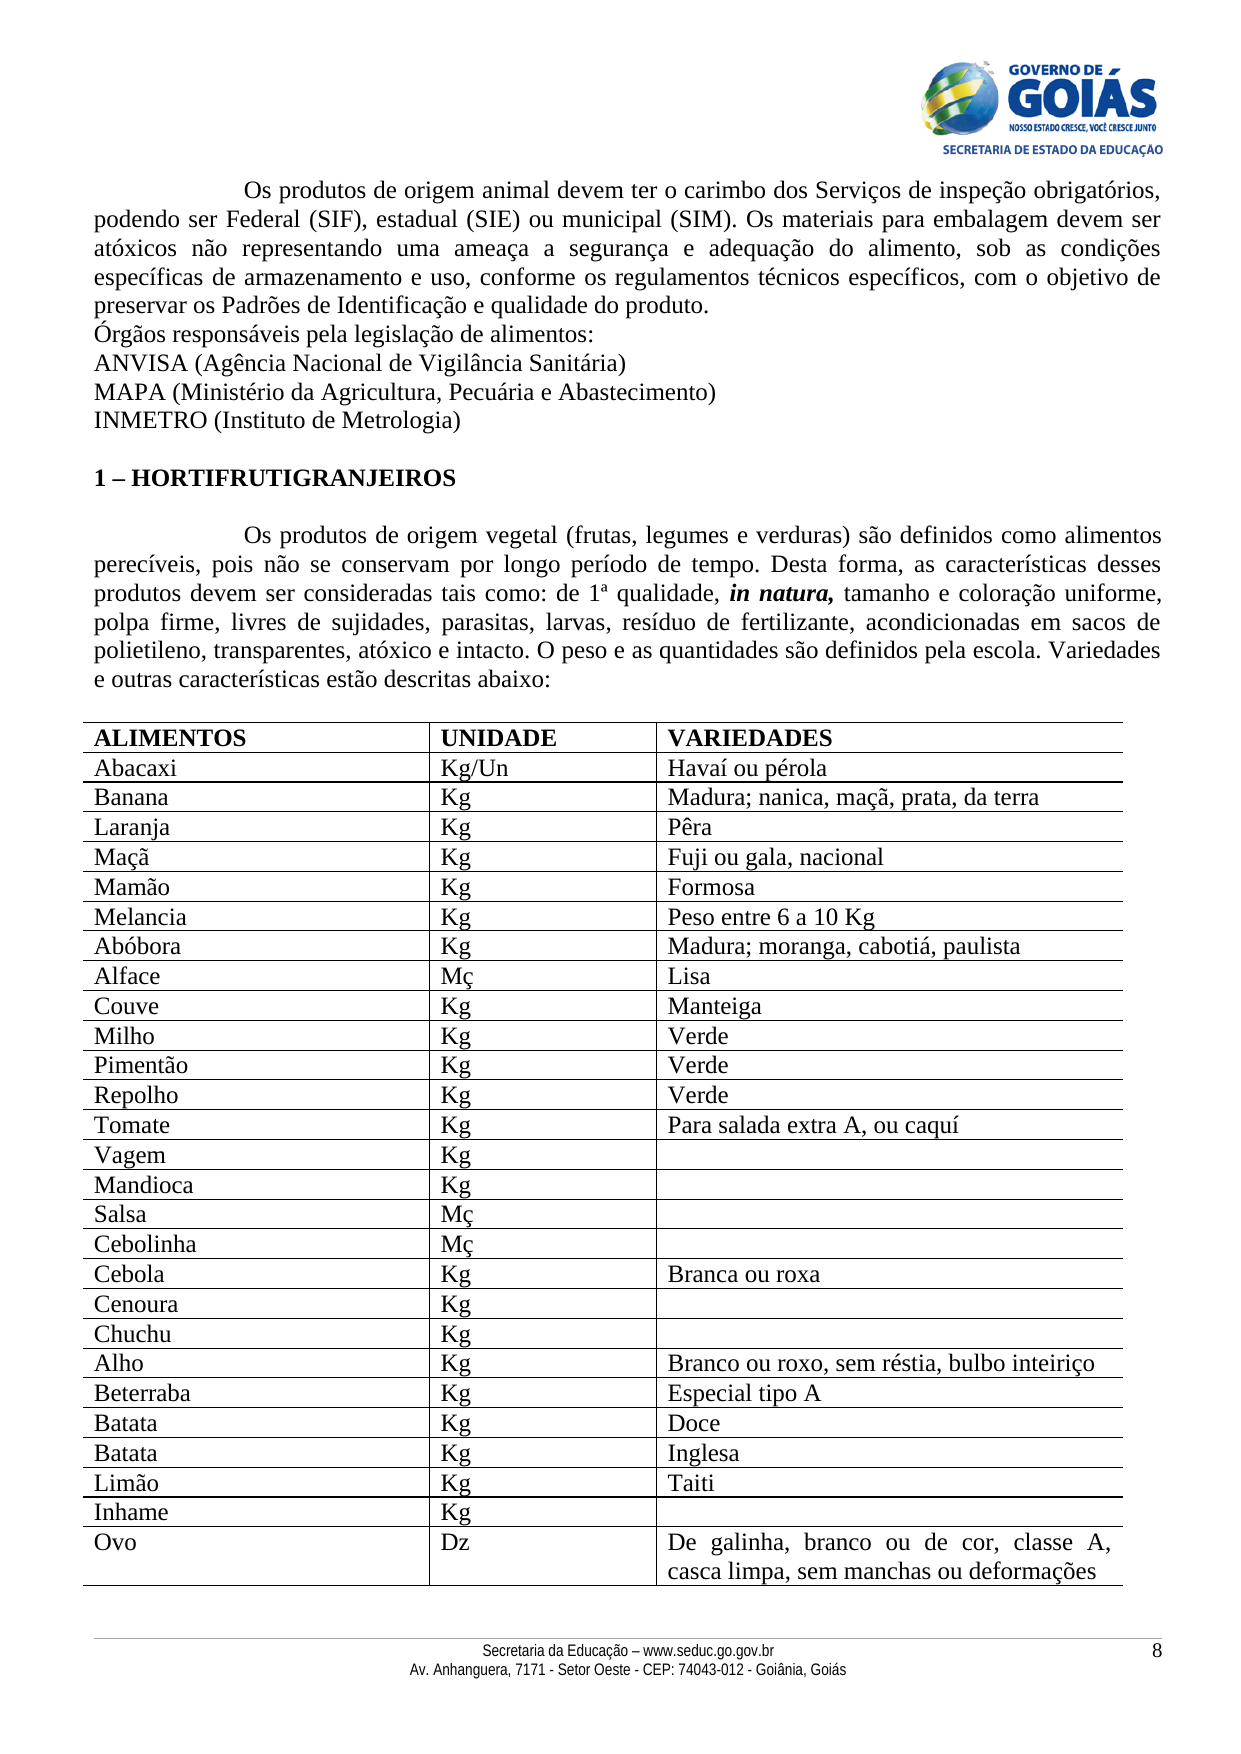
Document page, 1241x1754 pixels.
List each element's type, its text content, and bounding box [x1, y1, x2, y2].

table_cell [657, 1140, 1123, 1169]
table_cell Manteiga [657, 991, 1123, 1020]
table_cell Branca ou roxa [657, 1259, 1123, 1288]
table_cell Maçã [83, 842, 429, 871]
table_cell Limão [83, 1468, 429, 1496]
table_cell Verde [657, 1021, 1123, 1049]
table_cell Mç [430, 1200, 656, 1228]
text INMETRO (Instituto de Metrologia) [94, 406, 1162, 434]
table_cell Kg [430, 1498, 656, 1526]
table_cell Couve [83, 991, 429, 1020]
table_cell Laranja [83, 812, 429, 841]
table_cell Mamão [83, 872, 429, 901]
table_cell Dz [430, 1527, 656, 1585]
table_cell Fuji ou gala, nacional [657, 842, 1123, 871]
table_cell Madura; nanica, maçã, prata, da terra [657, 783, 1123, 811]
table_cell Abóbora [83, 931, 429, 960]
table_cell De galinha, branco ou de cor, classe A, casca limpa, sem manchas ou deformações [657, 1527, 1123, 1585]
table_cell Kg [430, 812, 656, 841]
table_cell Kg [430, 872, 656, 901]
table_cell Kg [430, 1349, 656, 1377]
table_cell Kg [430, 1378, 656, 1407]
table_cell [657, 1319, 1123, 1347]
table_cell Mç [430, 961, 656, 990]
table_cell Alho [83, 1349, 429, 1377]
table_cell Alface [83, 961, 429, 990]
table_cell Cenoura [83, 1289, 429, 1318]
table_cell Kg [430, 1289, 656, 1318]
table_cell Salsa [83, 1200, 429, 1228]
table_cell Tomate [83, 1110, 429, 1139]
table_header UNIDADE [430, 723, 656, 752]
table_cell Kg [430, 1110, 656, 1139]
table_cell Verde [657, 1080, 1123, 1109]
table_cell Cebola [83, 1259, 429, 1288]
table_cell Kg [430, 783, 656, 811]
table_cell Branco ou roxo, sem réstia, bulbo inteiriço [657, 1349, 1123, 1377]
table_cell Especial tipo A [657, 1378, 1123, 1407]
table_cell Melancia [83, 902, 429, 930]
table_cell Repolho [83, 1080, 429, 1109]
text MAPA (Ministério da Agricultura, Pecuária e Abastecimento) [94, 377, 1162, 406]
table_cell Pimentão [83, 1051, 429, 1079]
table_cell Kg [430, 931, 656, 960]
table_cell Havaí ou pérola [657, 753, 1123, 781]
table_cell Chuchu [83, 1319, 429, 1347]
table_cell Mandioca [83, 1170, 429, 1198]
table_cell Formosa [657, 872, 1123, 901]
table_cell Madura; moranga, cabotiá, paulista [657, 931, 1123, 960]
table_cell Milho [83, 1021, 429, 1049]
table_header ALIMENTOS [83, 723, 429, 752]
table_cell [657, 1229, 1123, 1258]
picture [910, 55, 1182, 157]
table_cell Verde [657, 1051, 1123, 1079]
table_cell Cebolinha [83, 1229, 429, 1258]
table_cell Kg [430, 842, 656, 871]
text Órgãos responsáveis pela legislação de alimentos: [94, 319, 1162, 348]
table_cell Ovo [83, 1527, 429, 1585]
table_cell Kg [430, 902, 656, 930]
table_cell Kg [430, 1080, 656, 1109]
table_cell Kg [430, 1319, 656, 1347]
table_cell Abacaxi [83, 753, 429, 781]
table_cell Kg [430, 1170, 656, 1198]
table_cell Batata [83, 1408, 429, 1437]
table_cell Taiti [657, 1468, 1123, 1496]
table_cell Batata [83, 1438, 429, 1467]
table_cell Pêra [657, 812, 1123, 841]
text 1 – HORTIFRUTIGRANJEIROS [94, 463, 1162, 492]
table_cell Inhame [83, 1498, 429, 1526]
table_cell [657, 1289, 1123, 1318]
table_cell Vagem [83, 1140, 429, 1169]
table_cell Kg [430, 1051, 656, 1079]
table_cell Kg [430, 1408, 656, 1437]
text ANVISA (Agência Nacional de Vigilância Sanitária) [94, 348, 1162, 377]
table_cell [657, 1200, 1123, 1228]
table_cell [657, 1170, 1123, 1198]
table_header VARIEDADES [657, 723, 1123, 752]
table_cell Kg [430, 1021, 656, 1049]
table_cell Kg [430, 1140, 656, 1169]
text Os produtos de origem vegetal (frutas, legumes e verduras) são definidos como alimentos perecíveis, pois não se conservam por longo período de tempo. Desta forma, as características desses produtos devem ser consideradas tais como: de 1ª qualidade, in natura, tamanho e coloração uniforme, polpa firme, livres de sujidades, parasitas, larvas, resíduo de fertilizante, acondicionadas em sacos de polietileno, transparentes, atóxico e intacto. O peso e as quantidades são definidos pela escola. Variedades e outras características estão descritas abaixo: [94, 521, 1162, 693]
table_cell Beterraba [83, 1378, 429, 1407]
table_cell Mç [430, 1229, 656, 1258]
table_cell Para salada extra A, ou caquí [657, 1110, 1123, 1139]
table_cell Inglesa [657, 1438, 1123, 1467]
table_cell Lisa [657, 961, 1123, 990]
table_cell Peso entre [657, 902, 1123, 930]
text Os produtos de origem animal devem ter o carimbo dos Serviços de inspeção obrigatórios, podendo ser Federal (SIF), estadual (SIE) ou municipal (SIM). Os materiais para embalagem devem ser atóxicos não representando uma ameaça a segurança e adequação do alimento, sob as condições específicas de armazenamento e uso, conforme os regulamentos técnicos específicos, com o objetivo de preservar os Padrões de Identificação e qualidade do produto. [94, 176, 1162, 319]
table_cell Kg/Un [430, 753, 656, 781]
table_cell Doce [657, 1408, 1123, 1437]
table_cell Banana [83, 783, 429, 811]
table_cell Kg [430, 1438, 656, 1467]
table_cell Kg [430, 991, 656, 1020]
table_cell [657, 1498, 1123, 1526]
table_cell Kg [430, 1259, 656, 1288]
table_cell Kg [430, 1468, 656, 1496]
